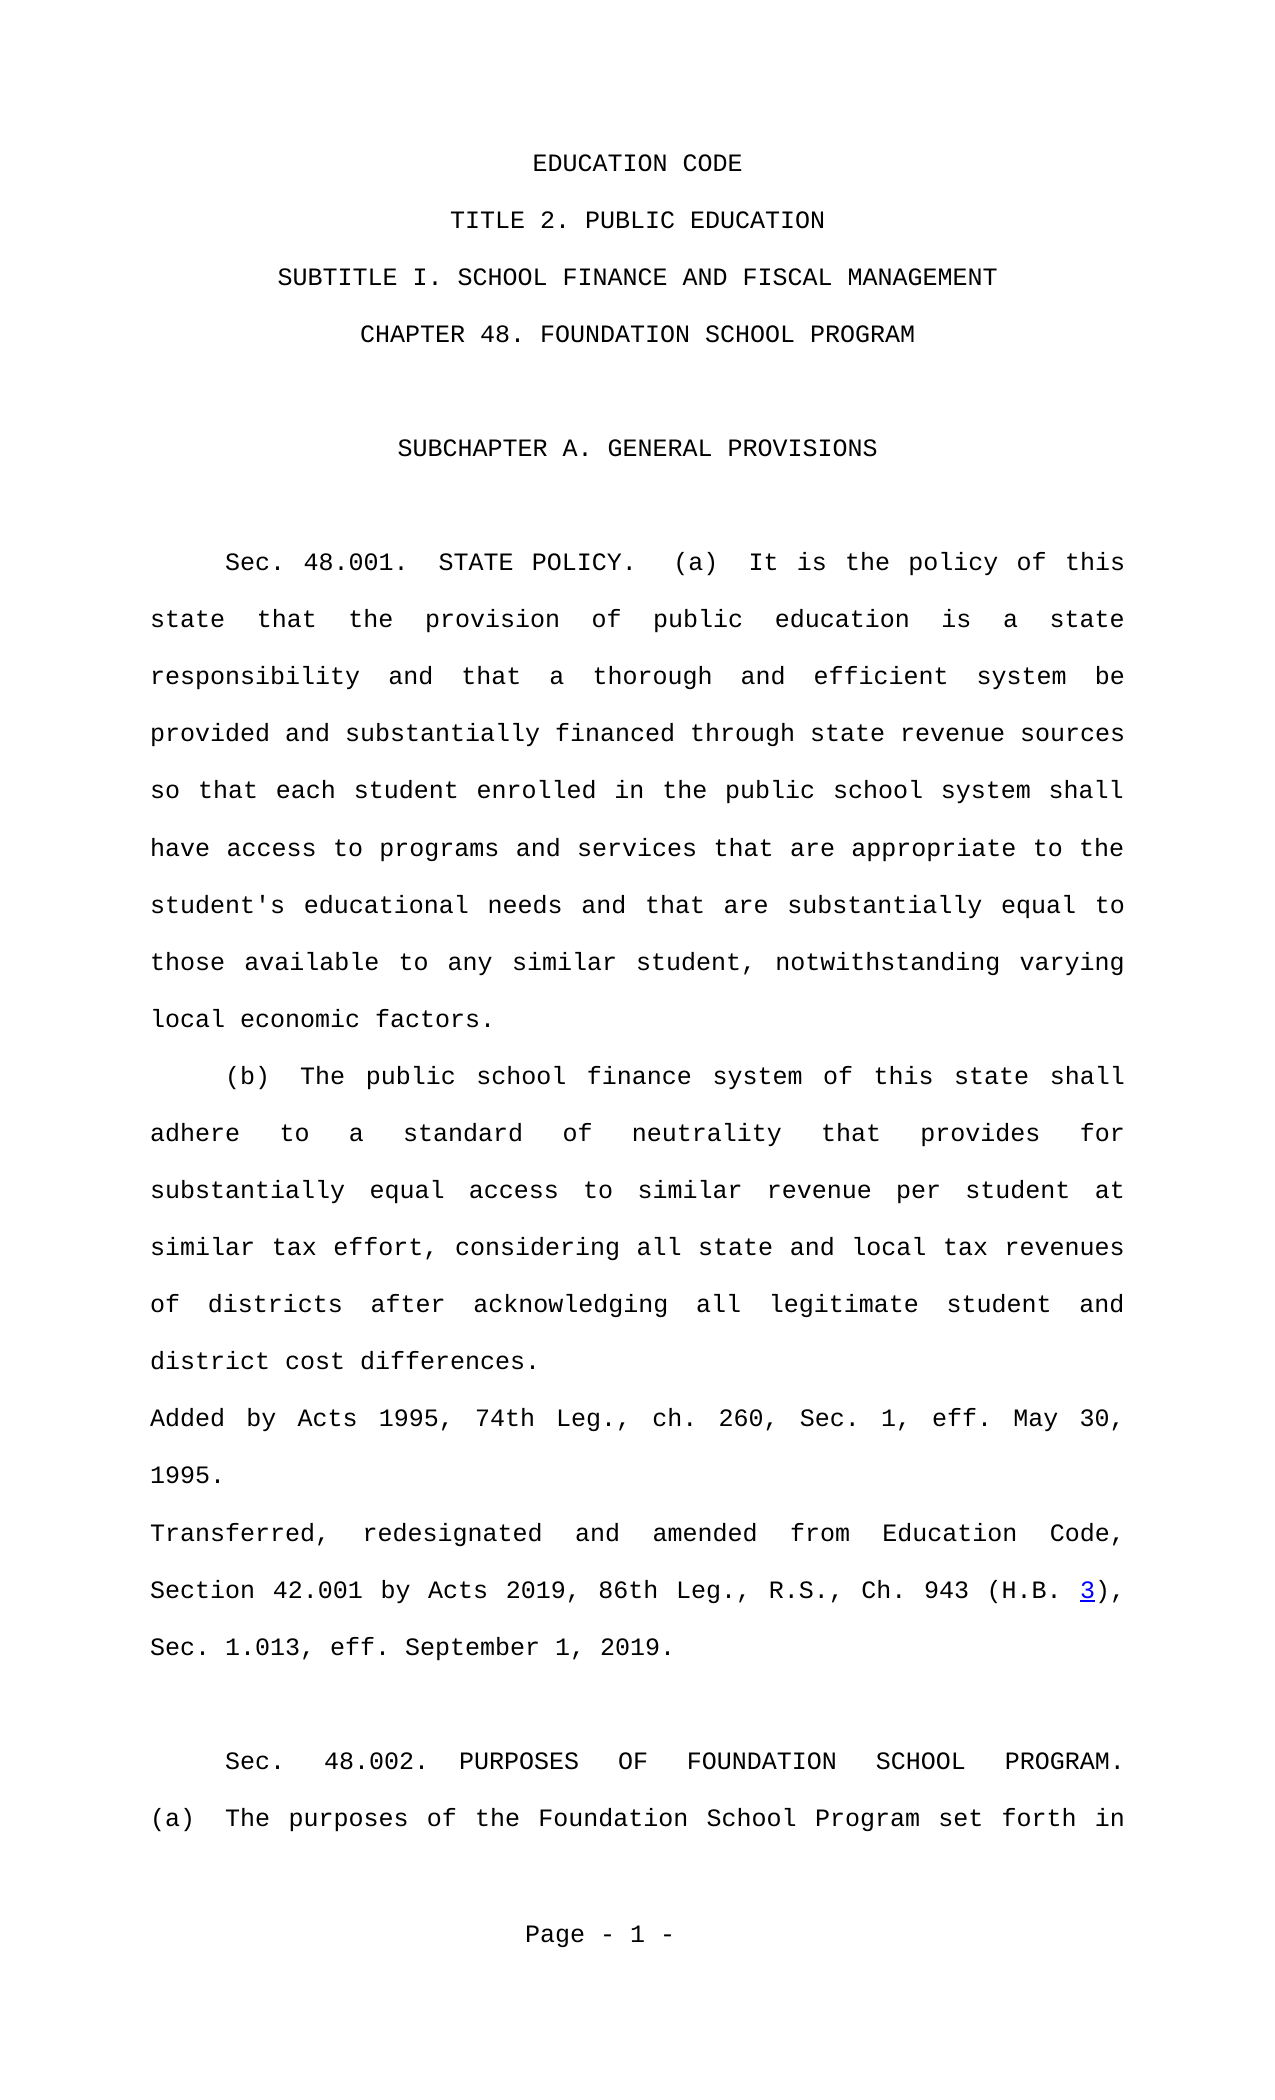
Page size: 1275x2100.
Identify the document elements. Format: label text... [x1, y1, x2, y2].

text SUBTITLE I. SCHOOL FINANCE AND FISCAL MANAGEMENT [150, 264, 1125, 293]
text (b) The public school finance system of this state shall adhere to a standard of neutrality that provides for substantially equal access to similar revenue per student at similar tax effort, considering all state and local tax revenues of districts after acknowledging all legitimate student and district cost differences. [150, 1063, 1125, 1377]
text CHAPTER 48. FOUNDATION SCHOOL PROGRAM [150, 321, 1125, 350]
text Added by Acts 1995, 74th Leg., ch. 260, Sec. 1, eff. May 30, 1995. [150, 1406, 1125, 1491]
text TITLE 2. PUBLIC EDUCATION [150, 207, 1125, 236]
text EDUCATION CODE [150, 150, 1125, 178]
text Transferred, redesignated and amended from Education Code, Section 42.001 by Acts 2019, 86th Leg., R.S., Ch. 943 (H.B. 3), Sec. 1.013, eff. September 1, 2019. [150, 1520, 1125, 1663]
text SUBCHAPTER A. GENERAL PROVISIONS [150, 435, 1125, 464]
text Sec. 48.001. STATE POLICY. (a) It is the policy of this state that the provision of public education is a state responsibility and that a thorough and efficient system be provided and substantially financed through state revenue sources so that each student enrolled in the public school system shall have access to programs and services that are appropriate to the student's educational needs and that are substantially equal to those available to any similar student, notwithstanding varying local economic factors. [150, 549, 1125, 1035]
